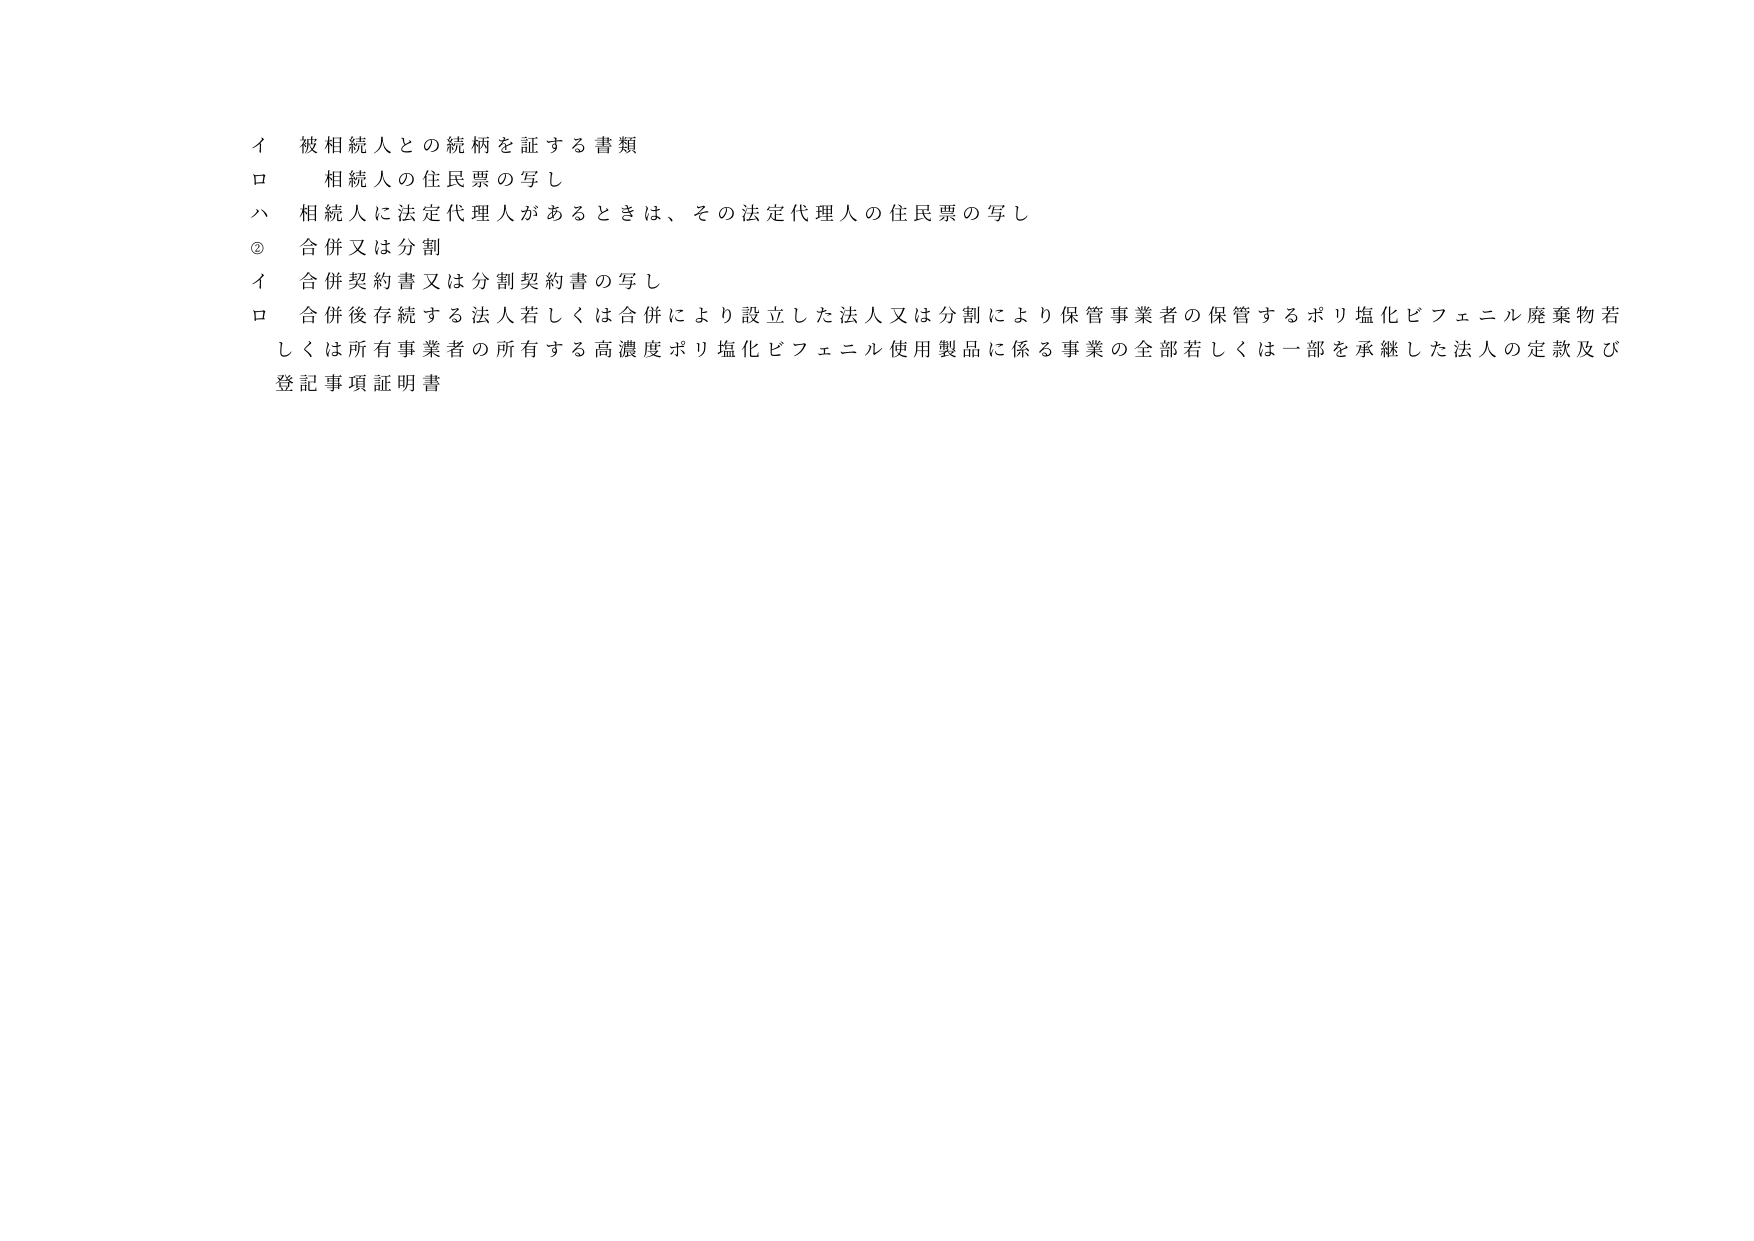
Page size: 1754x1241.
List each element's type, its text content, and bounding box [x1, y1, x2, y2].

text ②合併又は分割 [152, 229, 1627, 263]
text ハ 相続人に法定代理人があるときは、その法定代理人の住民票の写し [152, 196, 1627, 229]
text ロ 合併後存続する法人若しくは合併により設立した法人又は分割により保管事業者の保管するポリ塩化ビフェニル廃棄物若しくは所有事業者の所有する高濃度ポリ塩化ビフェニル使用製品に係る事業の全部若しくは一部を承継した法人の定款及び登記事項証明書 [246, 297, 1627, 399]
text ロ 相続人の住民票の写し [152, 162, 1627, 196]
text イ 合併契約書又は分割契約書の写し [152, 263, 1627, 297]
text イ 被相続人との続柄を証する書類 [152, 128, 1627, 162]
